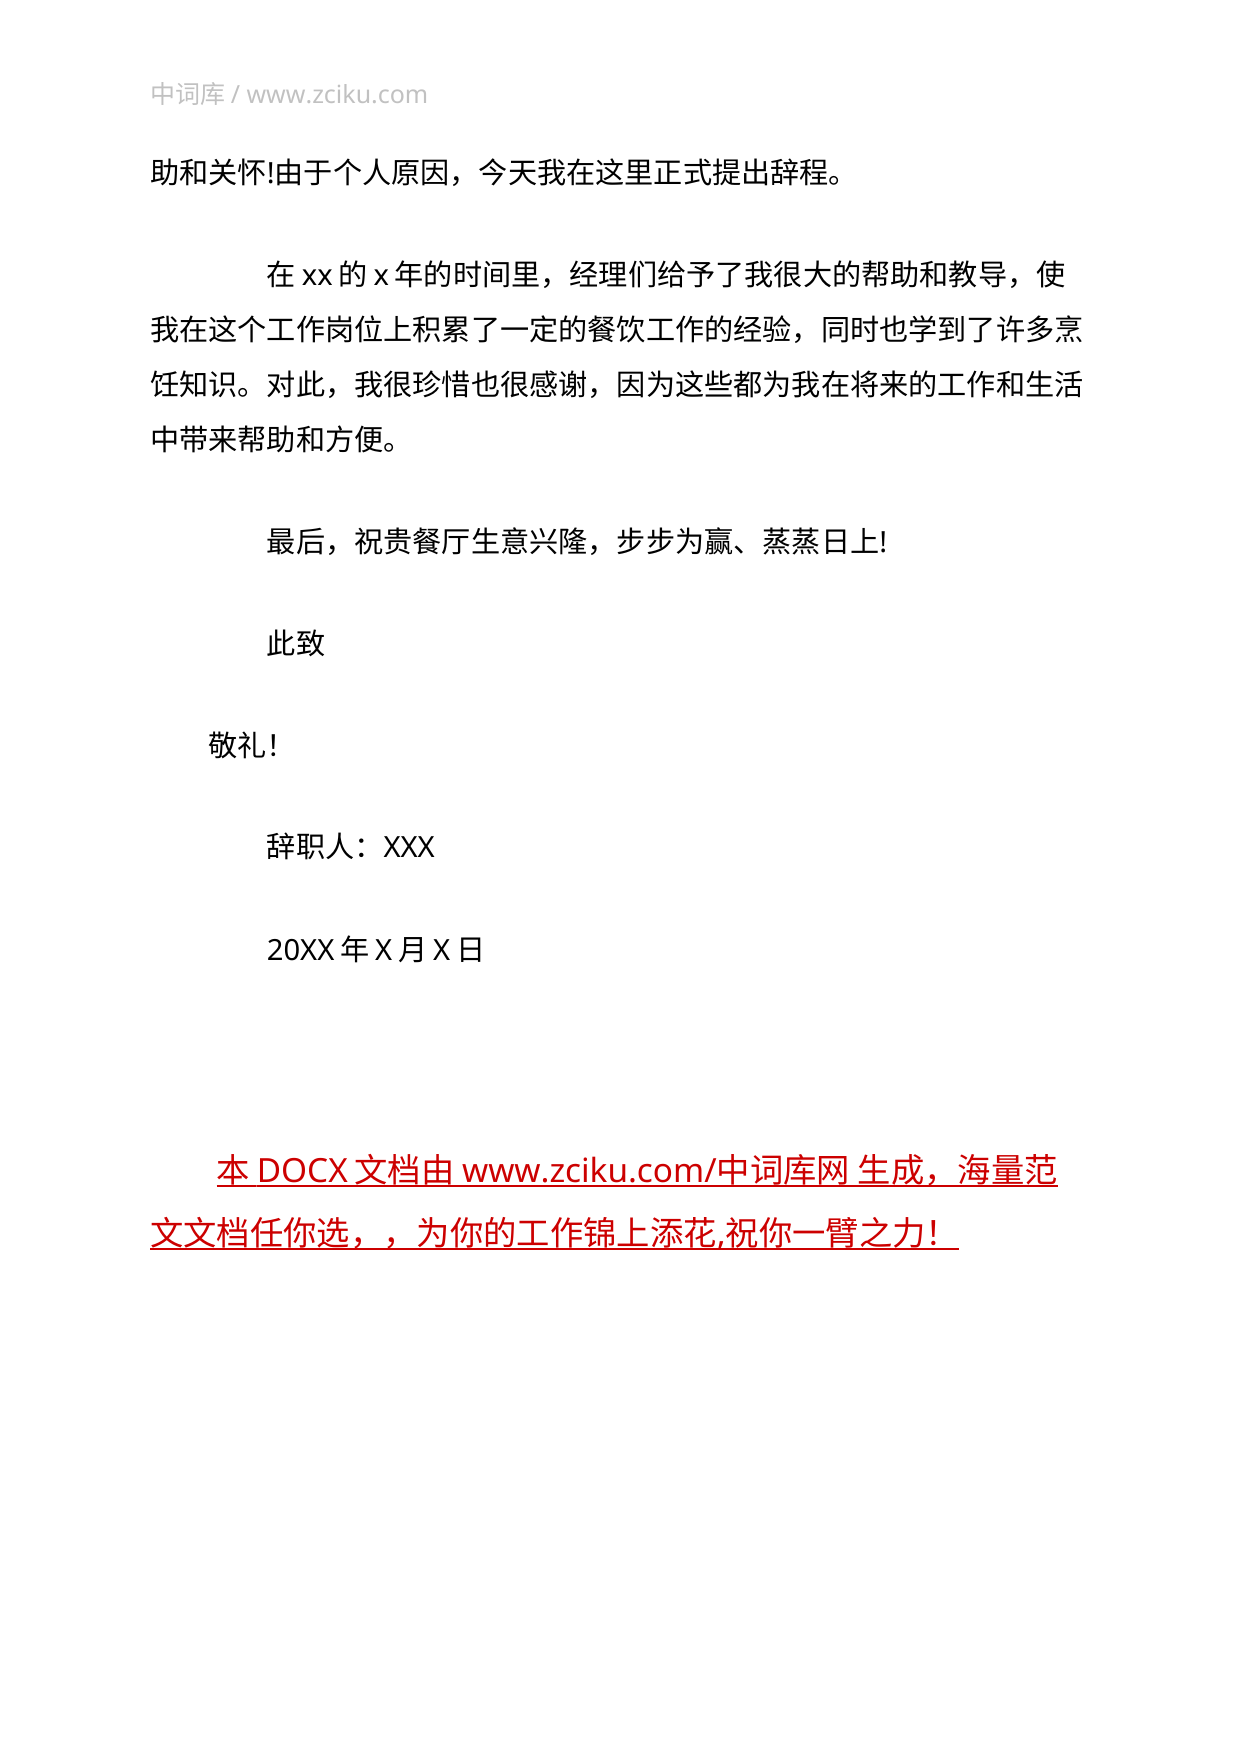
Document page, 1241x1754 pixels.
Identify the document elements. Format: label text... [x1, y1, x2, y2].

text 最后，祝贵餐厅生意兴隆，步步为赢、蒸蒸日上! [150, 518, 1090, 561]
text 此致 [150, 621, 1090, 663]
text 20XX年X月X日 [150, 926, 1090, 968]
text 本DOCX文档由 www.zciku.com/中词库网 生成，海量范文文档任你选，，为你的工作锦上添花,祝你一臂之力！ [150, 1143, 1090, 1255]
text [150, 150, 1090, 192]
text 在xx的x年的时间里，经理们给予了我很大的帮助和教导，使我在这个工作岗位上积累了一定的餐饮工作的经验，同时也学到了许多烹饪知识。对此，我很珍惜也很感谢，因为这些都为我在将来的工作和生活中带来帮助和方便。 [150, 252, 1090, 459]
text 敬礼！ [150, 722, 1090, 764]
text 辞职人：XXX [150, 824, 1090, 866]
